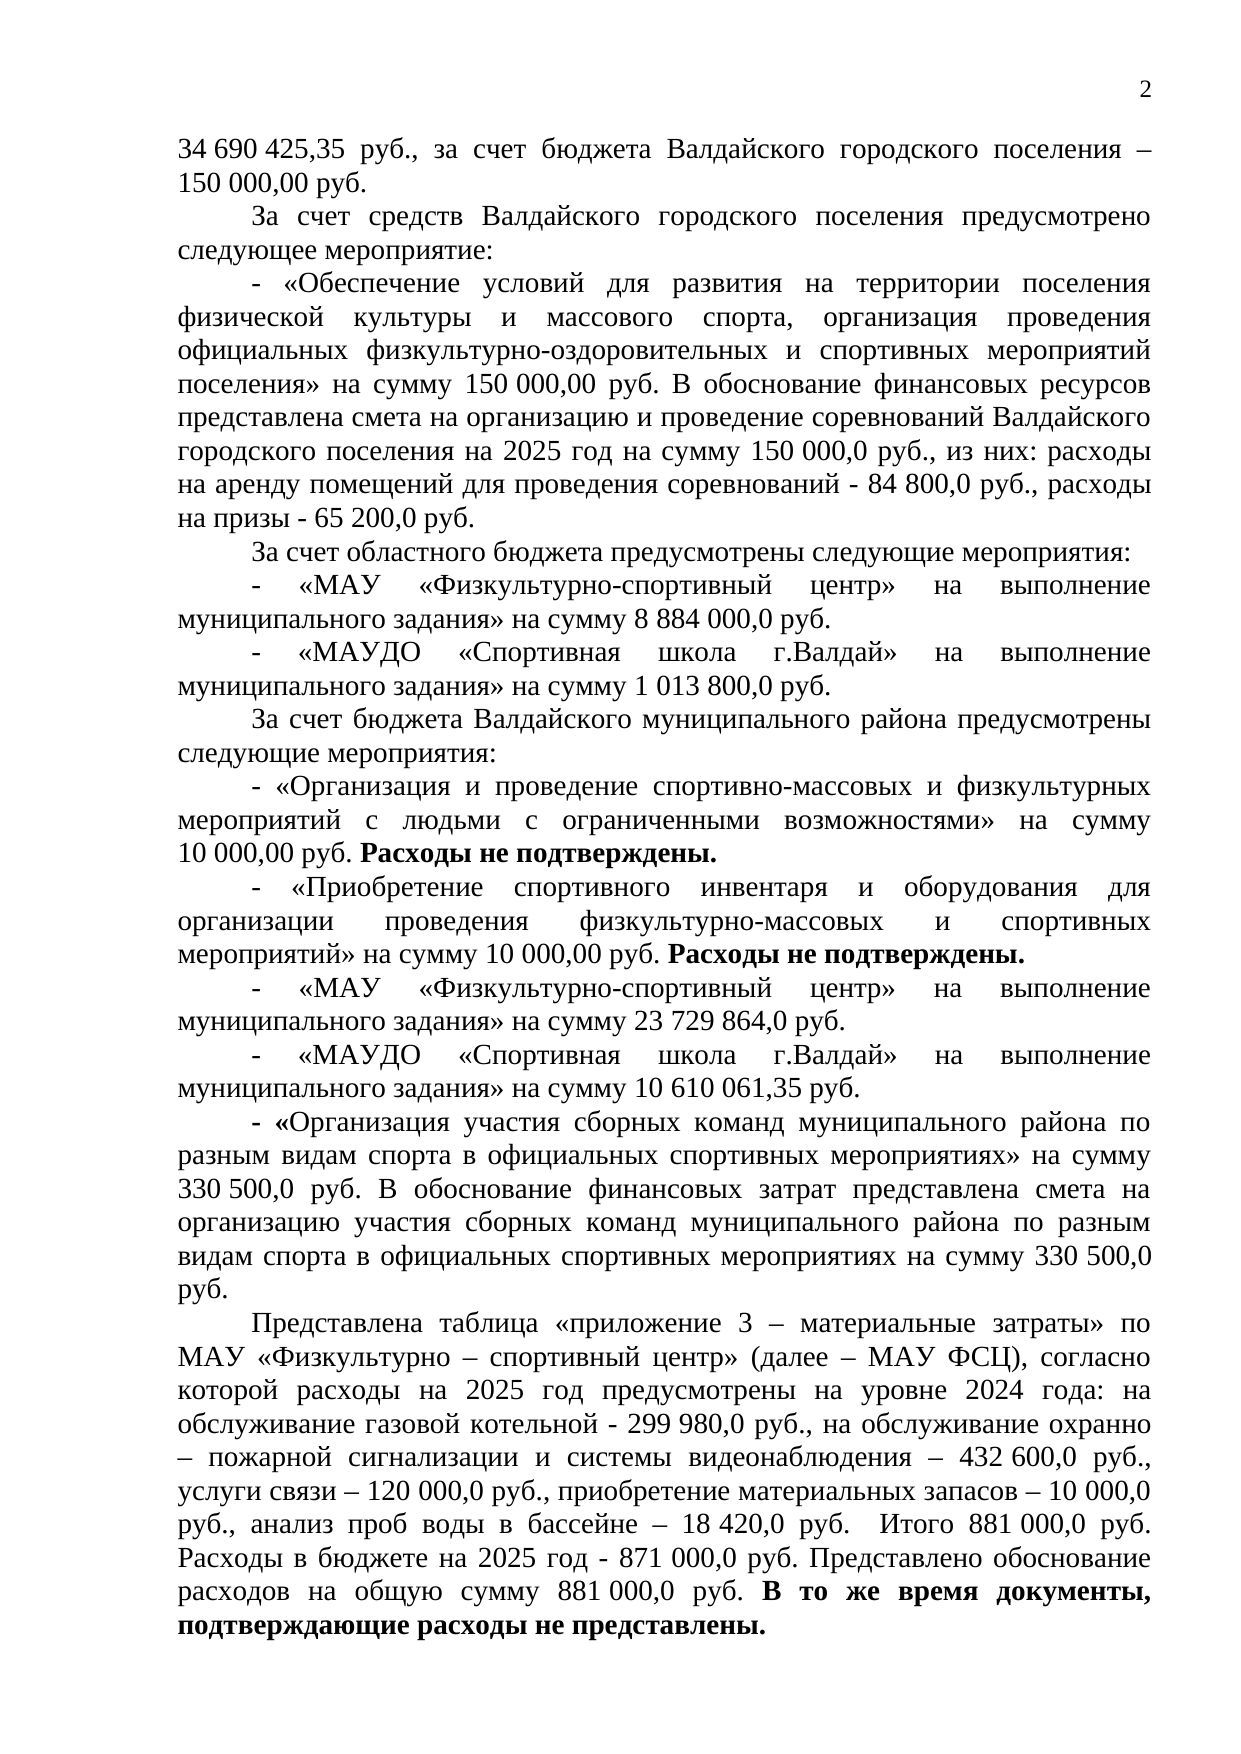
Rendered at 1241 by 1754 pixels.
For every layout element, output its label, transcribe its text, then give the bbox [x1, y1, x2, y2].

text - «Обеспечение условий для развития на территории поселения физической культуры и массового спорта, организация проведения официальных физкультурно-оздоровительных и спортивных мероприятий поселения» на сумму 150 000,00 руб. В обоснование финансовых ресурсов представлена смета на организацию и проведение соревнований Валдайского городского поселения на 2025 год на сумму 150 000,0 руб., из них: расходы на аренду помещений для проведения соревнований - 84 800,0 руб., расходы на призы - 65 200,0 руб. [177, 265, 1152, 534]
text - «МАУДО «Спортивная школа г.Валдай» на выполнение муниципального задания» на сумму 1 013 800,0 руб. [177, 634, 1152, 701]
text Представлена таблица «приложение 3 – материальные затраты» по МАУ «Физкультурно – спортивный центр» (далее – МАУ ФСЦ), согласно которой расходы на 2025 год предусмотрены на уровне 2024 года: на обслуживание газовой котельной - 299 980,0 руб., на обслуживание охранно – пожарной сигнализации и системы видеонаблюдения – 432 600,0 руб., услуги связи – 120 000,0 руб., приобретение материальных запасов – 10 000,0 руб., анализ проб воды в бассейне – 18 420,0 руб. Итого 881 000,0 руб. Расходы в бюджете на 2025 год - 871 000,0 руб. Представлено обоснование расходов на общую сумму 881 000,0 руб. В то же время документы, подтверждающие расходы не представлены. [177, 1305, 1152, 1641]
text - «Организация участия сборных команд муниципального района по разным видам спорта в официальных спортивных мероприятиях» на сумму 330 500,0 руб. В обоснование финансовых затрат представлена смета на организацию участия сборных команд муниципального района по разным видам спорта в официальных спортивных мероприятиях на сумму 330 500,0 руб. [177, 1104, 1152, 1305]
text За счет областного бюджета предусмотрены следующие мероприятия: [177, 534, 1152, 567]
text За счет средств Валдайского городского поселения предусмотрено следующее мероприятие: [177, 198, 1152, 265]
text - «Приобретение спортивного инвентаря и оборудования для организации проведения физкультурно-массовых и спортивных мероприятий» на сумму 10 000,00 руб. Расходы не подтверждены. [177, 869, 1152, 970]
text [177, 131, 1152, 198]
text - «МАУДО «Спортивная школа г.Валдай» на выполнение муниципального задания» на сумму 10 610 061,35 руб. [177, 1037, 1152, 1104]
text - «МАУ «Физкультурно-спортивный центр» на выполнение муниципального задания» на сумму 23 729 864,0 руб. [177, 970, 1152, 1037]
text За счет бюджета Валдайского муниципального района предусмотрены следующие мероприятия: [177, 701, 1152, 768]
text - «МАУ «Физкультурно-спортивный центр» на выполнение муниципального задания» на сумму 8 884 000,0 руб. [177, 567, 1152, 634]
text - «Организация и проведение спортивно-массовых и физкультурных мероприятий с людьми с ограниченными возможностями» на сумму 10 000,00 руб. Расходы не подтверждены. [177, 768, 1152, 869]
